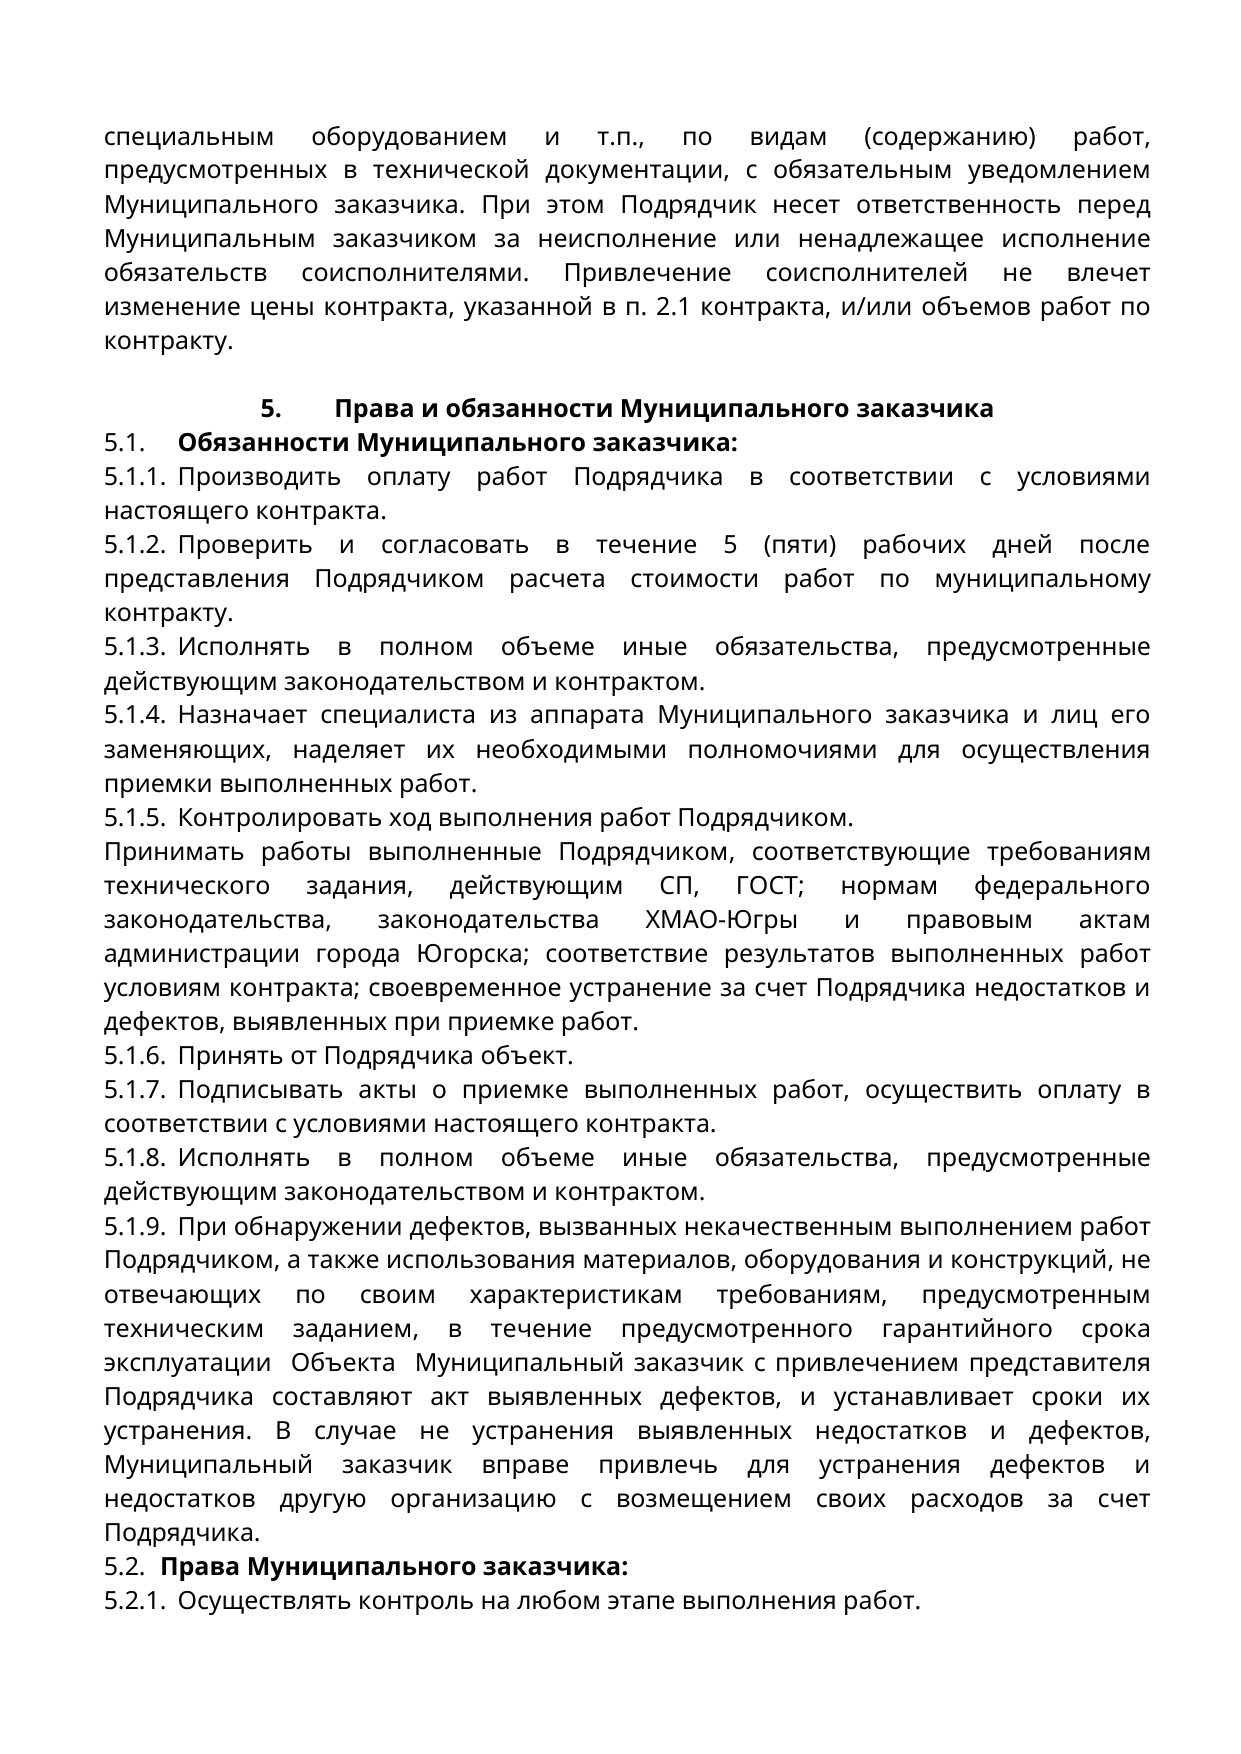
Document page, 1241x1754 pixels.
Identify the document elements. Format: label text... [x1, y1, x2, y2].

list Права и обязанности Муниципального заказчика [103, 391, 1152, 425]
list При обнаружении дефектов, вызванных некачественным выполнением работ Подрядчиком, а также использования материалов, оборудования и конструкций, не отвечающих по своим характеристикам требованиям, предусмотренным техническим заданием, в течение предусмотренного гарантийного срока эксплуатации Объекта Муниципальный заказчик с привлечением представителя Подрядчика составляют акт выявленных дефектов, и устанавливает сроки их устранения. В случае не устранения выявленных недостатков и дефектов, Муниципальный заказчик вправе привлечь для устранения дефектов и недостатков другую организацию с возмещением своих расходов за счет Подрядчика. [103, 1208, 1152, 1549]
list Контролировать ход выполнения работ Подрядчиком. [103, 799, 1152, 833]
list Осуществлять контроль на любом этапе выполнения работ. [103, 1583, 1152, 1617]
list Исполнять в полном объеме иные обязательства, предусмотренные действующим законодательством и контрактом. [103, 1140, 1152, 1208]
list Проверить и согласовать в течение 5 (пяти) рабочих дней после представления Подрядчиком расчета стоимости работ по муниципальному контракту. [103, 527, 1152, 629]
text Принимать работы выполненные Подрядчиком, соответствующие требованиям технического задания, действующим СП, ГОСТ; нормам федерального законодательства, законодательства ХМАО-Югры и правовым актам администрации города Югорска; соответствие результатов выполненных работ условиям контракта; своевременное устранение за счет Подрядчика недостатков и дефектов, выявленных при приемке работ. [103, 833, 1152, 1038]
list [103, 118, 1152, 357]
list Подписывать акты о приемке выполненных работ, осуществить оплату в соответствии с условиями настоящего контракта. [103, 1072, 1152, 1140]
list Обязанности Муниципального заказчика: [103, 425, 1152, 459]
list Назначает специалиста из аппарата Муниципального заказчика и лиц его заменяющих, наделяет их необходимыми полномочиями для осуществления приемки выполненных работ. [103, 697, 1152, 799]
list Производить оплату работ Подрядчика в соответствии с условиями настоящего контракта. [103, 459, 1152, 527]
list Исполнять в полном объеме иные обязательства, предусмотренные действующим законодательством и контрактом. [103, 629, 1152, 697]
list Права Муниципального заказчика: [103, 1549, 1152, 1583]
list Принять от Подрядчика объект. [103, 1038, 1152, 1072]
